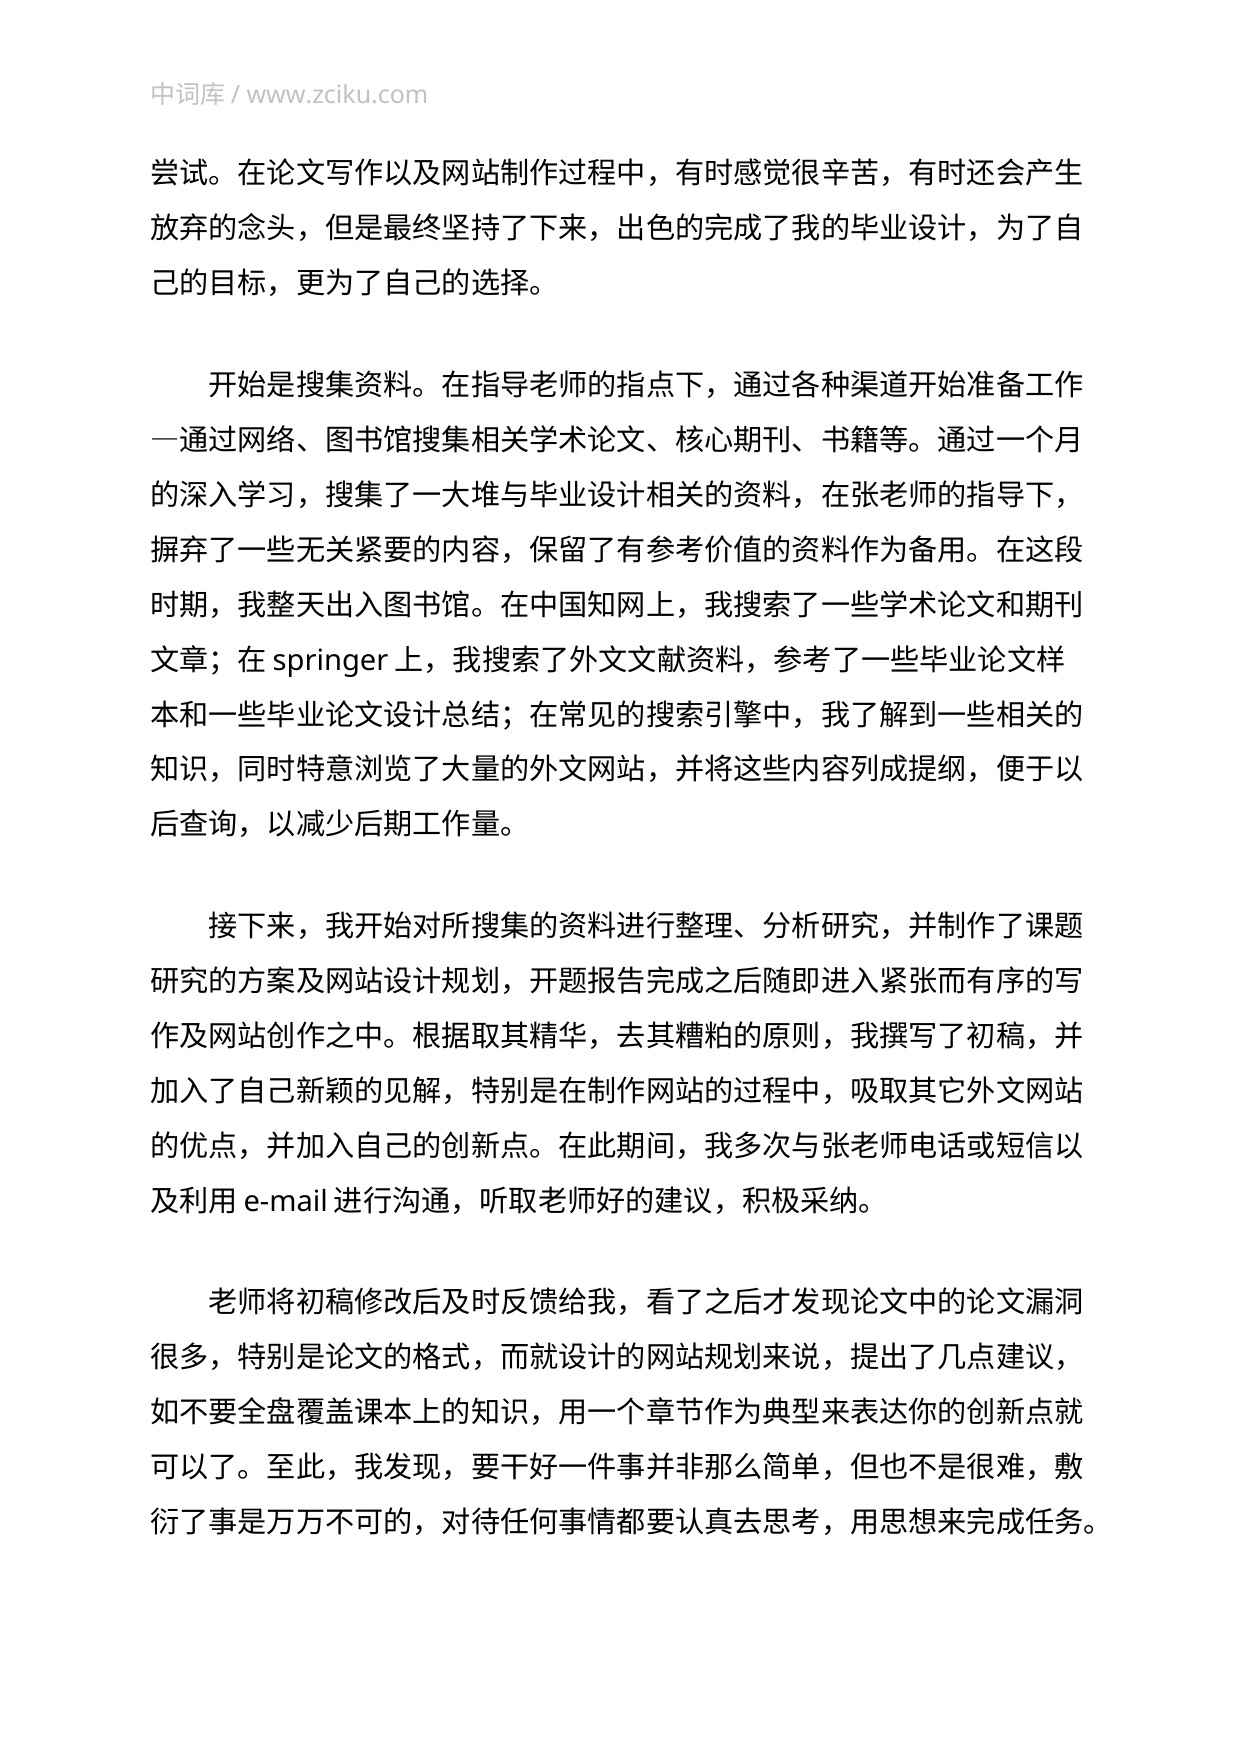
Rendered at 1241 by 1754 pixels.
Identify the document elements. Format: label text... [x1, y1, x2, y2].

text 开始是搜集资料。在指导老师的指点下，通过各种渠道开始准备工作—通过网络、图书馆搜集相关学术论文、核心期刊、书籍等。通过一个月的深入学习，搜集了一大堆与毕业设计相关的资料，在张老师的指导下，摒弃了一些无关紧要的内容，保留了有参考价值的资料作为备用。在这段时期，我整天出入图书馆。在中国知网上，我搜索了一些学术论文和期刊文章；在springer上，我搜索了外文文献资料，参考了一些毕业论文样本和一些毕业论文设计总结；在常见的搜索引擎中，我了解到一些相关的知识，同时特意浏览了大量的外文网站，并将这些内容列成提纲，便于以后查询，以减少后期工作量。 [150, 362, 1090, 843]
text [150, 150, 1090, 302]
text 老师将初稿修改后及时反馈给我，看了之后才发现论文中的论文漏洞很多，特别是论文的格式，而就设计的网站规划来说，提出了几点建议，如不要全盘覆盖课本上的知识，用一个章节作为典型来表达你的创新点就可以了。至此，我发现，要干好一件事并非那么简单，但也不是很难，敷衍了事是万万不可的，对待任何事情都要认真去思考，用思想来完成任务。 [150, 1279, 1090, 1541]
text 接下来，我开始对所搜集的资料进行整理、分析研究，并制作了课题研究的方案及网站设计规划，开题报告完成之后随即进入紧张而有序的写作及网站创作之中。根据取其精华，去其糟粕的原则，我撰写了初稿，并加入了自己新颖的见解，特别是在制作网站的过程中，吸取其它外文网站的优点，并加入自己的创新点。在此期间，我多次与张老师电话或短信以及利用e-mail进行沟通，听取老师好的建议，积极采纳。 [150, 903, 1090, 1219]
